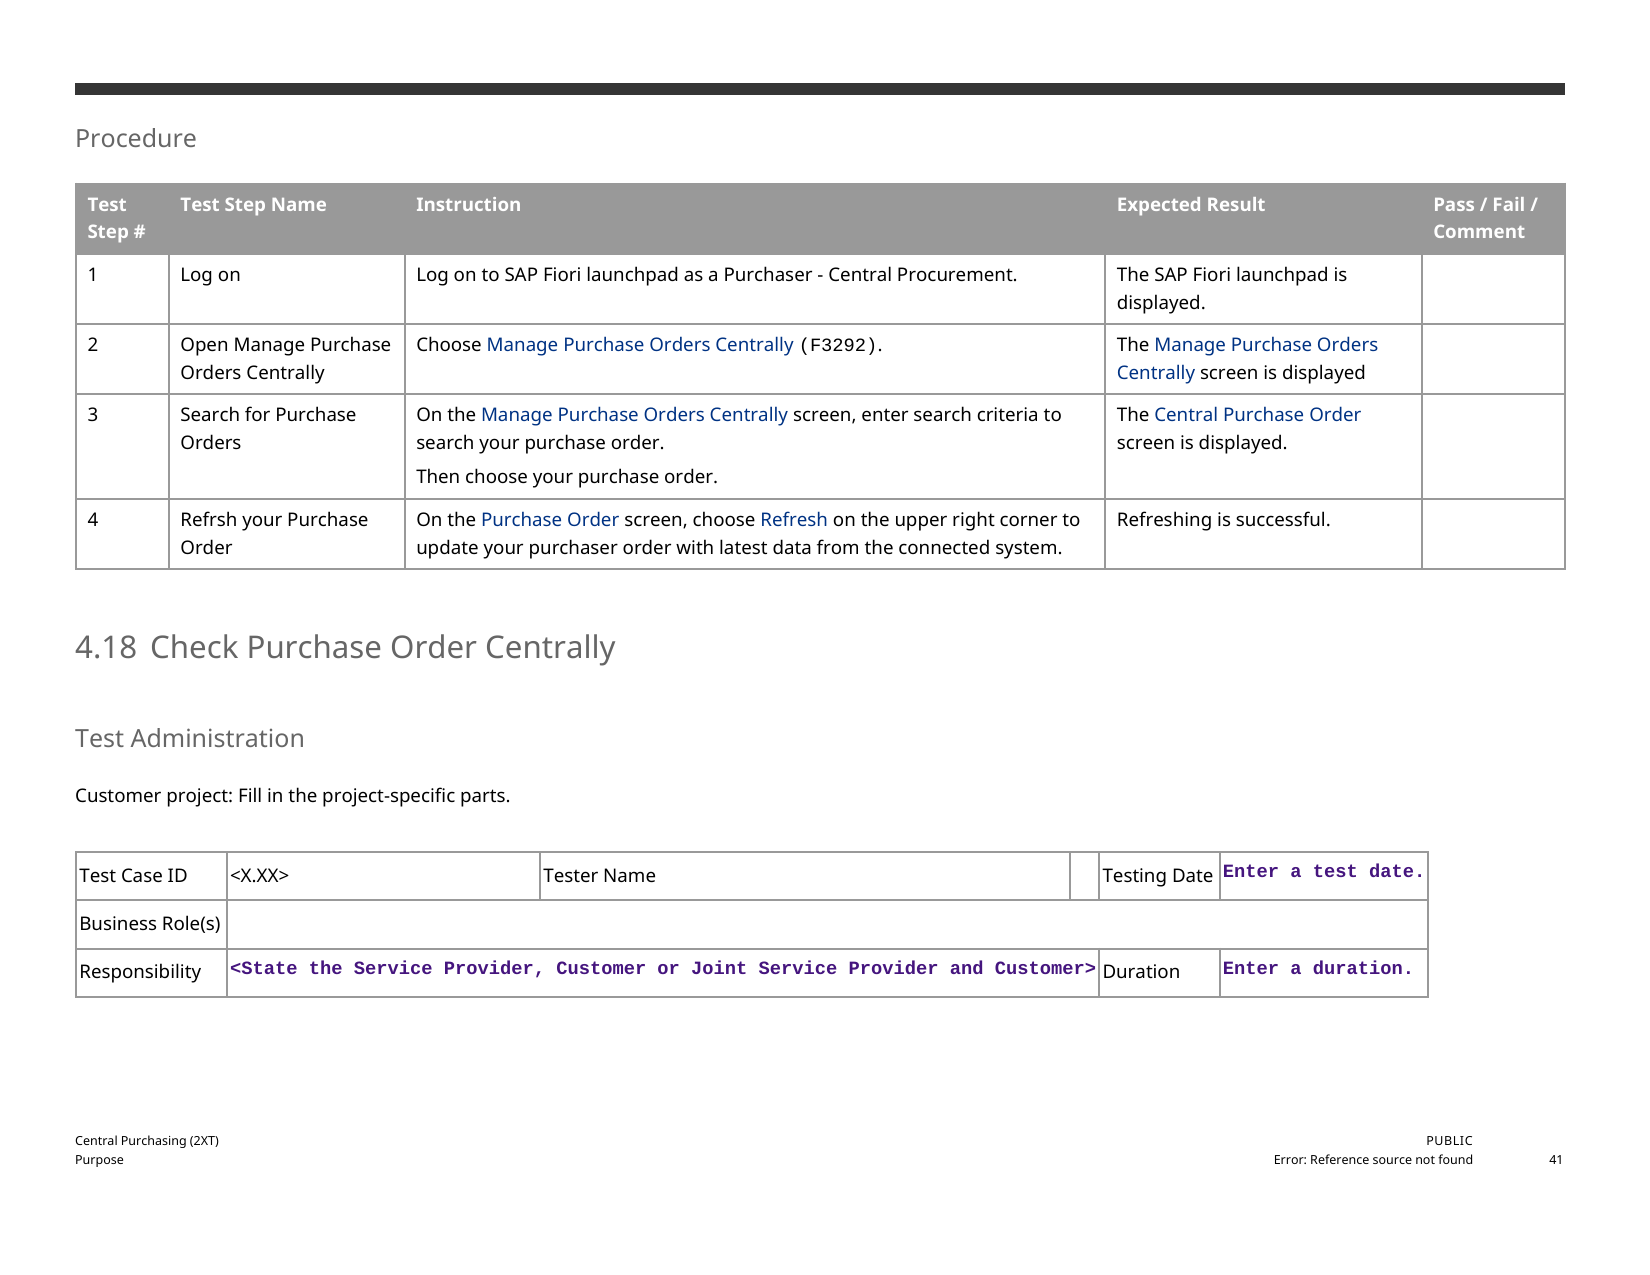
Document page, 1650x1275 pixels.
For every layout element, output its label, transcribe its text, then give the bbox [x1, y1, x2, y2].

table_cell [1423, 395, 1564, 498]
table_cell 4 [77, 500, 168, 568]
table_cell Search for Purchase Orders [170, 395, 404, 498]
table_cell <State the Service Provider, Customer or Joint Service Provider and Customer> [228, 950, 1098, 996]
table_cell On the Purchase Order screen, choose Refresh on the upper right corner to update your purchaser order with latest data from the connected system. [406, 500, 1104, 568]
table_cell The SAP Fiori launchpad is displayed. [1106, 255, 1421, 323]
table_cell 3 [77, 395, 168, 498]
text Customer project: Fill in the project-specific parts. [75, 782, 1565, 808]
table_header Instruction [406, 185, 1104, 253]
table_header Pass / Fail / Comment [1423, 185, 1564, 253]
table_cell [1423, 255, 1564, 323]
subtitle Check Purchase Order Centrally [75, 628, 1565, 666]
table_header <X.XX> [228, 853, 539, 899]
table_cell Business Role(s) [77, 901, 226, 947]
table_cell Duration [1100, 950, 1219, 996]
table_header Expected Result [1106, 185, 1421, 253]
table_cell [228, 901, 1427, 947]
table_cell [1423, 500, 1564, 568]
table_cell [1423, 325, 1564, 393]
table_cell Log on [170, 255, 404, 323]
title Test Administration [75, 724, 1565, 753]
table_cell The Central Purchase Order screen is displayed. [1106, 395, 1421, 498]
table_header Test Step # [77, 185, 168, 253]
table_cell 1 [77, 255, 168, 323]
table_cell 2 [77, 325, 168, 393]
table_cell Open Manage Purchase Orders Centrally [170, 325, 404, 393]
table_header Test Case ID [77, 853, 226, 899]
table_header Test Step Name [170, 185, 404, 253]
table_cell The Manage Purchase Orders Centrally screen is displayed [1106, 325, 1421, 393]
table_cell On the Manage Purchase Orders Centrally screen, enter search criteria to search your purchase order. Then choose your purchase order. [406, 395, 1104, 498]
table_cell Refrsh your Purchase Order [170, 500, 404, 568]
title Procedure [75, 124, 1565, 153]
table_cell Enter a duration. [1221, 950, 1427, 996]
table_header Enter a test date. [1221, 853, 1427, 899]
table_cell Choose Manage Purchase Orders Centrally (F3292). [406, 325, 1104, 393]
table_header Testing Date [1100, 853, 1219, 899]
table_cell Refreshing is successful. [1106, 500, 1421, 568]
table_header [1071, 853, 1098, 899]
table_cell Responsibility [77, 950, 226, 996]
table_header Tester Name [541, 853, 1069, 899]
table_cell Log on to SAP Fiori launchpad as a Purchaser - Central Procurement. [406, 255, 1104, 323]
